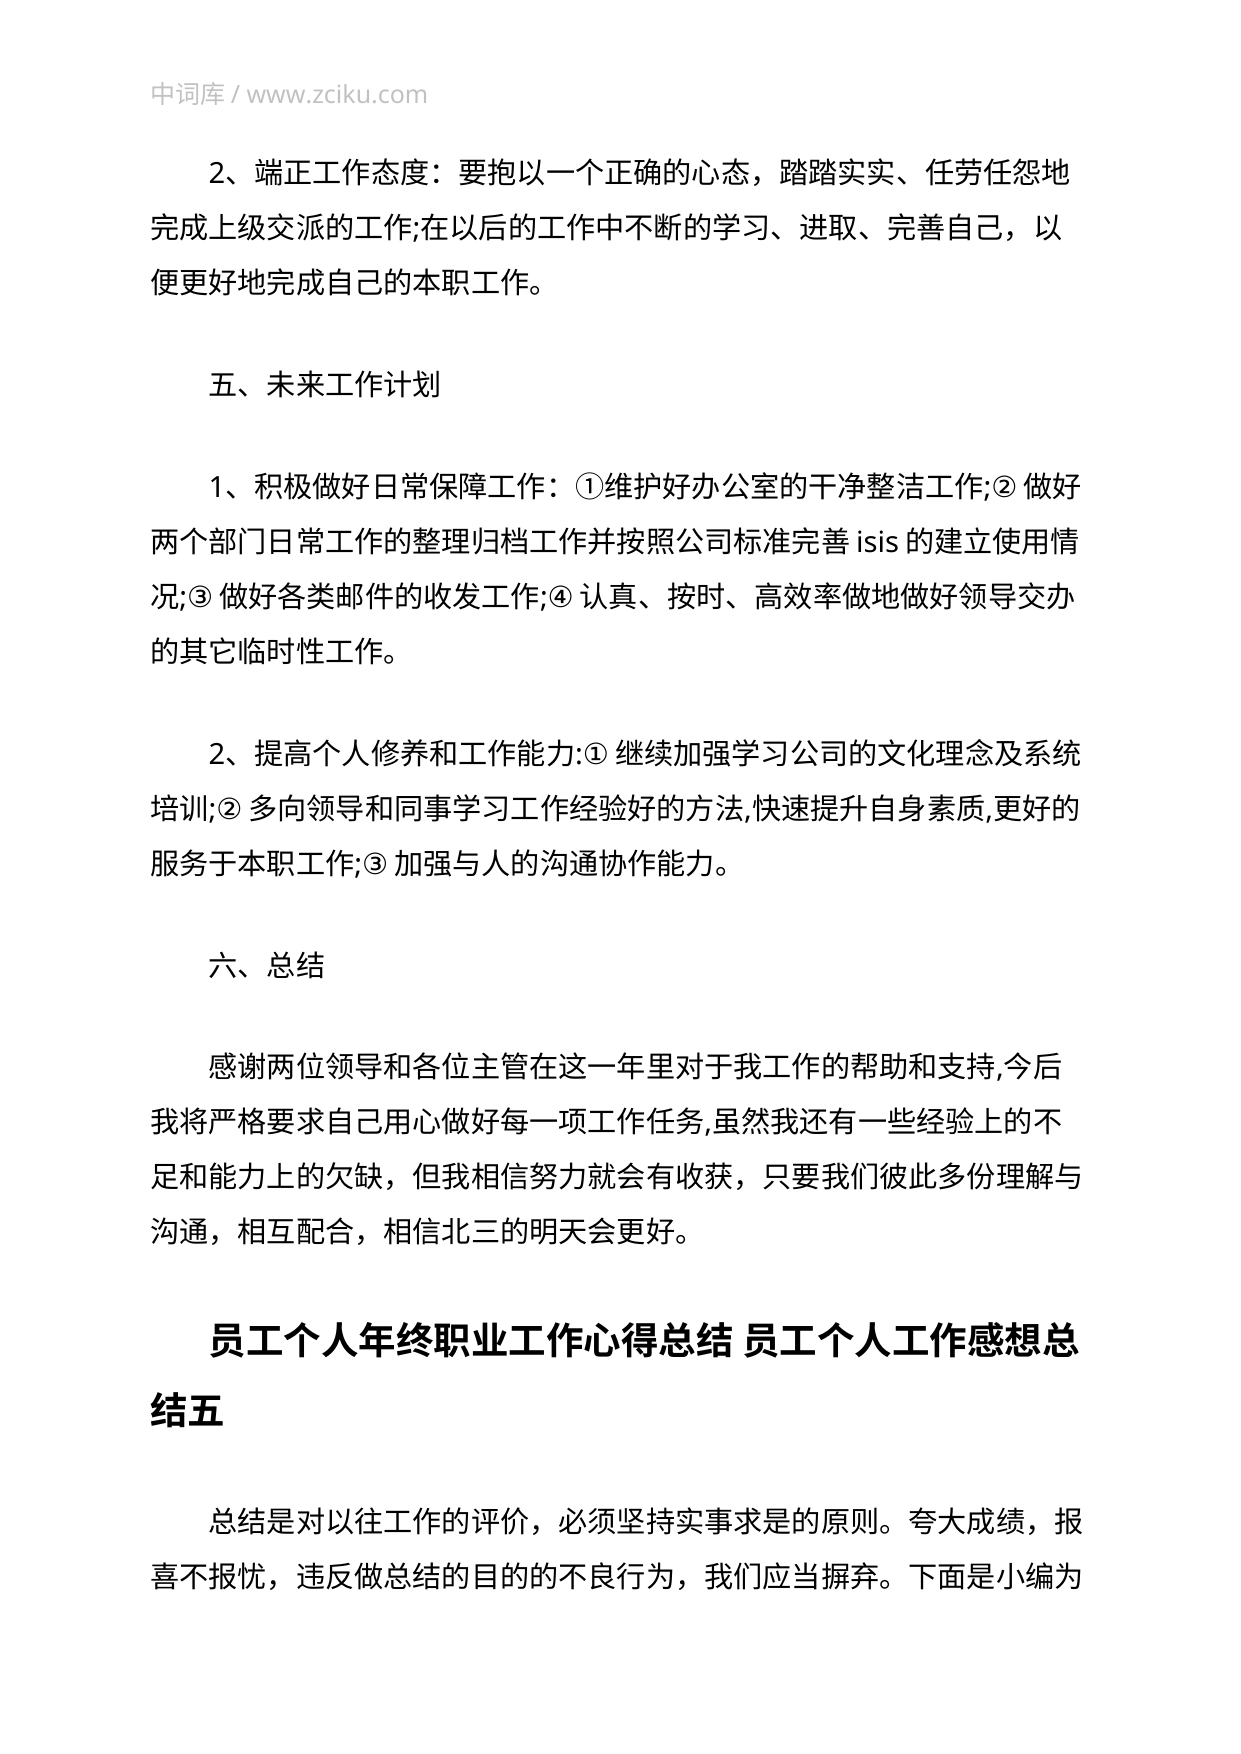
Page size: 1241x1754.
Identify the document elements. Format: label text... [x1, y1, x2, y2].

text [150, 1499, 1090, 1596]
text 1、积极做好日常保障工作：①维护好办公室的干净整洁工作;②做好两个部门日常工作的整理归档工作并按照公司标准完善isis的建立使用情况;③做好各类邮件的收发工作;④认真、按时、高效率做地做好领导交办的其它临时性工作。 [150, 463, 1090, 671]
text 2、端正工作态度：要抱以一个正确的心态，踏踏实实、任劳任怨地完成上级交派的工作;在以后的工作中不断的学习、进取、完善自己，以便更好地完成自己的本职工作。 [150, 150, 1090, 302]
text 感谢两位领导和各位主管在这一年里对于我工作的帮助和支持,今后我将严格要求自己用心做好每一项工作任务,虽然我还有一些经验上的不足和能力上的欠缺，但我相信努力就会有收获，只要我们彼此多份理解与沟通，相互配合，相信北三的明天会更好。 [150, 1044, 1090, 1251]
text 五、未来工作计划 [150, 362, 1090, 404]
text 员工个人年终职业工作心得总结 员工个人工作感想总结五 [150, 1311, 1090, 1436]
text 六、总结 [150, 942, 1090, 984]
text 2、提高个人修养和工作能力:①继续加强学习公司的文化理念及系统培训;②多向领导和同事学习工作经验好的方法,快速提升自身素质,更好的服务于本职工作;③加强与人的沟通协作能力。 [150, 730, 1090, 883]
